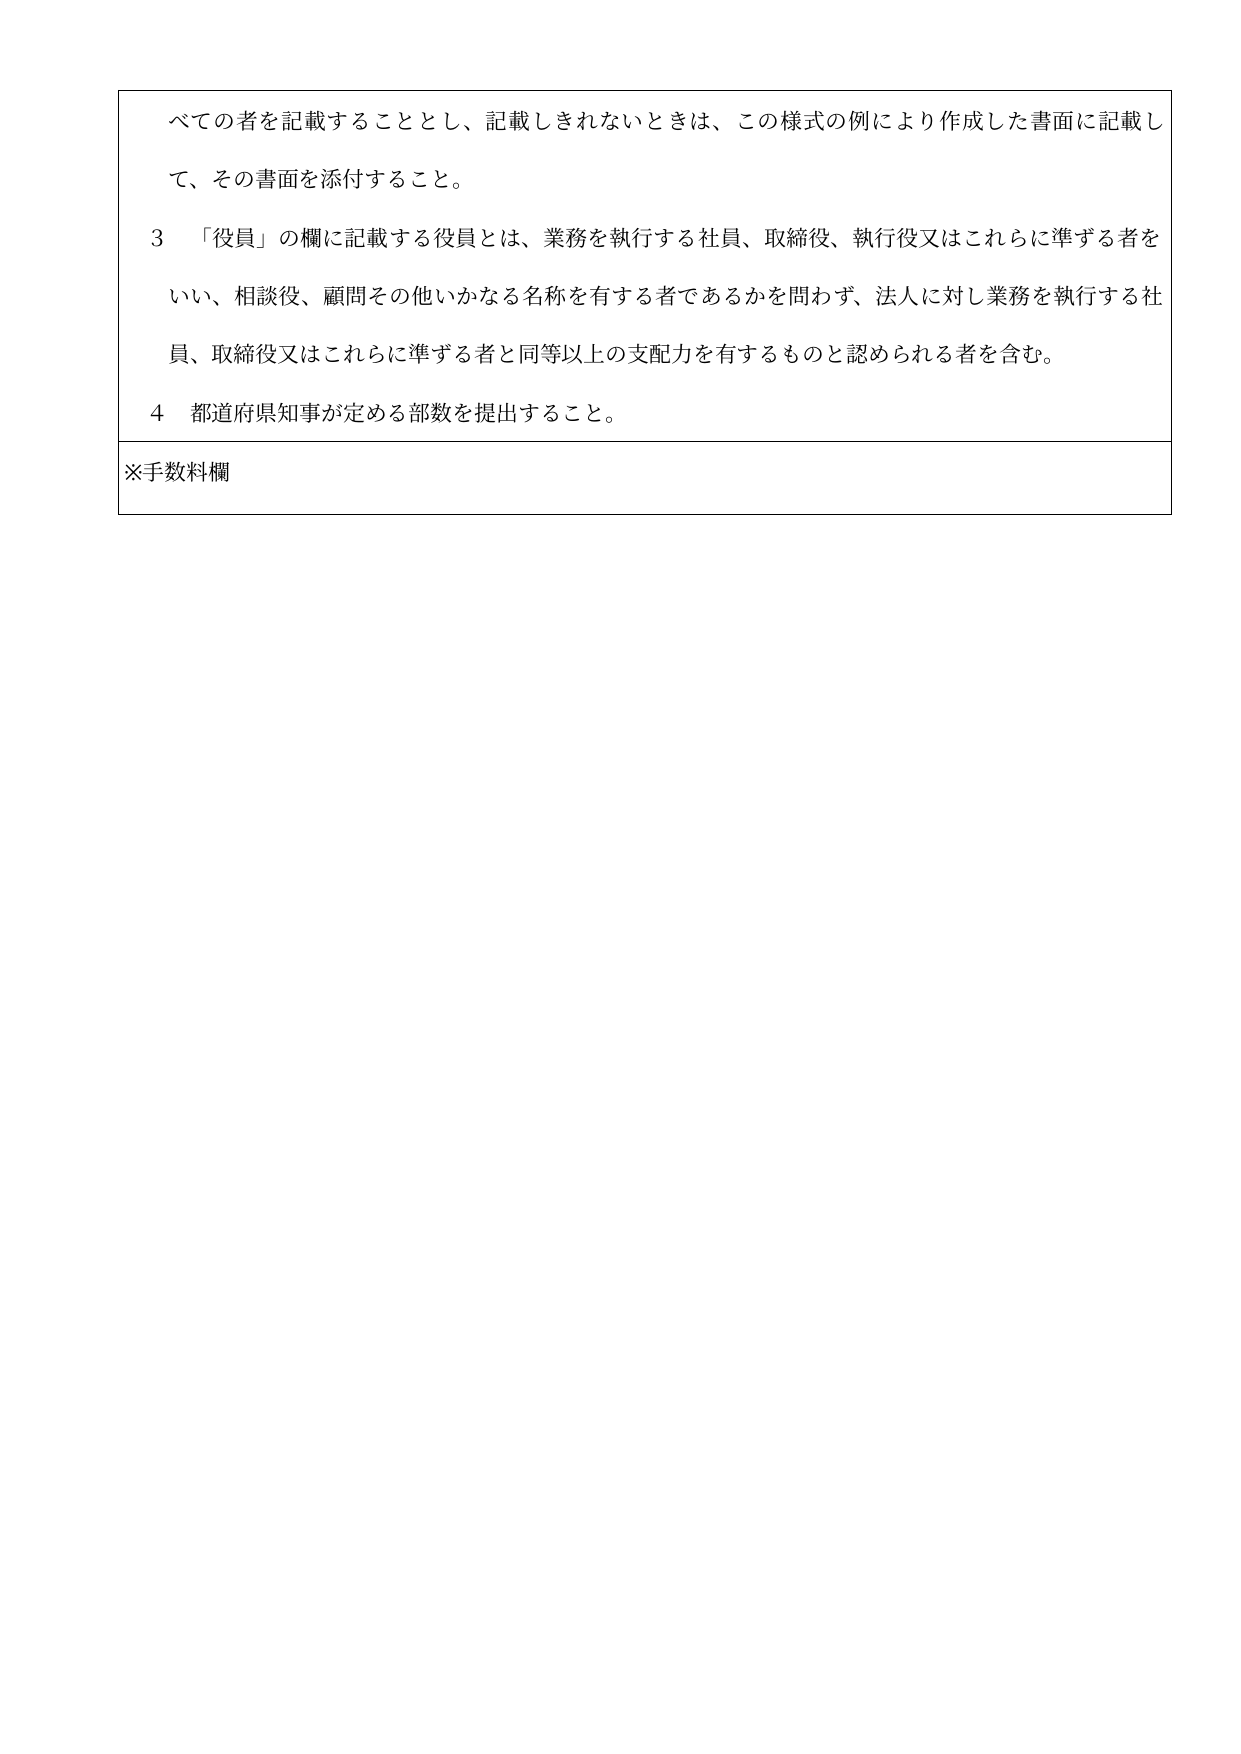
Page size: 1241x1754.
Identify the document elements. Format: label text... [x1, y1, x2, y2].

table_cell ※手数料欄 [119, 442, 1171, 514]
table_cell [119, 91, 1171, 441]
